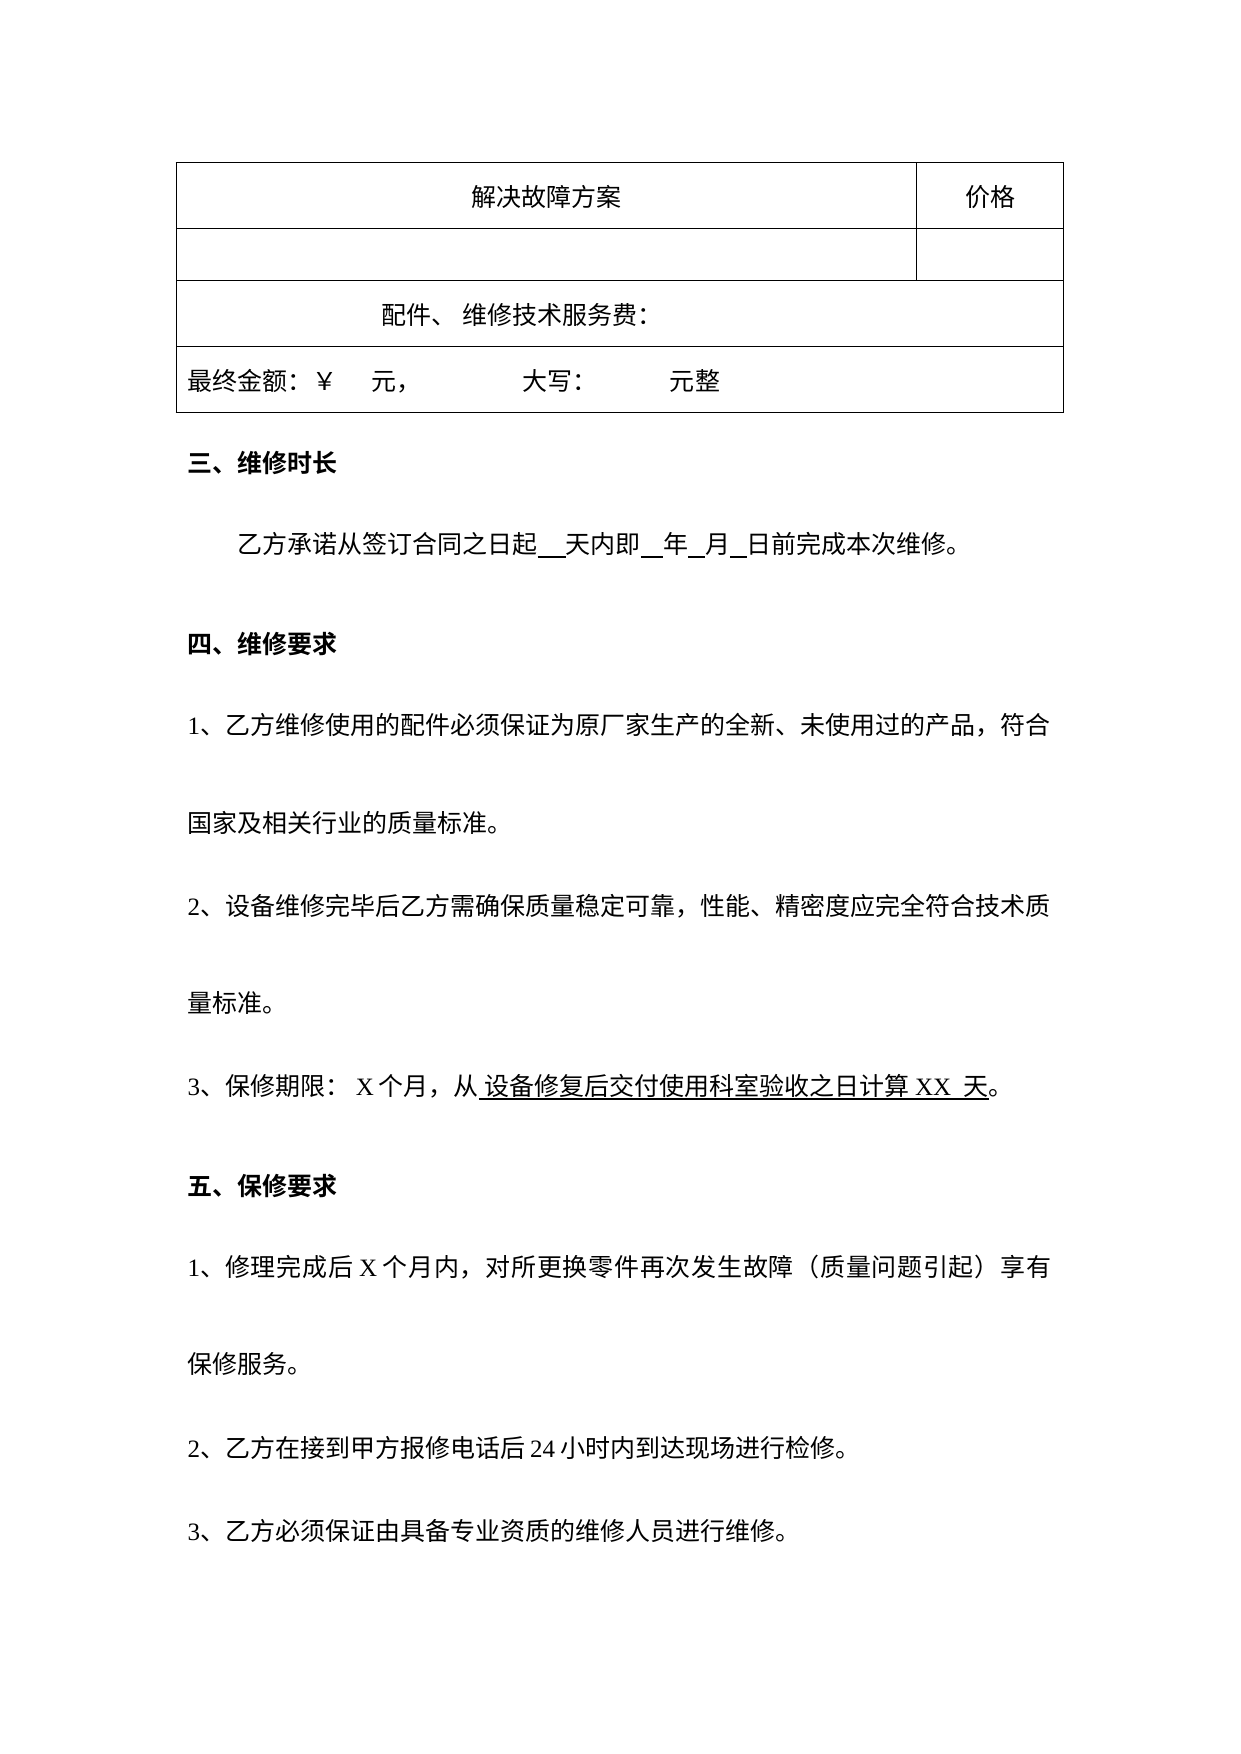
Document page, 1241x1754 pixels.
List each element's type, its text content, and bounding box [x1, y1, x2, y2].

list 保修期限： X个月，从 设备修复后交付使用科室验收之日计算 XX 天。 [187, 1052, 1053, 1117]
list 乙方在接到甲方报修电话后24小时内到达现场进行检修。 [187, 1414, 1053, 1479]
table_cell [917, 229, 1063, 280]
table_cell [177, 229, 916, 280]
list 保修要求 [187, 1152, 1053, 1217]
table_cell 最终金额：￥ 元， 大写： 元整 [177, 347, 1063, 412]
table_header 价格 [917, 163, 1063, 228]
list 修理完成后X个月内，对所更换零件再次发生故障（质量问题引起）享有保修服务。 [187, 1233, 1053, 1396]
list 设备维修完毕后乙方需确保质量稳定可靠，性能、精密度应完全符合技术质量标准。 [187, 872, 1053, 1034]
list 乙方维修使用的配件必须保证为原厂家生产的全新、未使用过的产品，符合国家及相关行业的质量标准。 [187, 691, 1053, 854]
table_cell 配件、 维修技术服务费： [177, 281, 1063, 346]
list 维修要求 [187, 610, 1053, 675]
list 乙方必须保证由具备专业资质的维修人员进行维修。 [187, 1497, 1053, 1562]
table_header 解决故障方案 [177, 163, 916, 228]
list 维修时长 [187, 429, 1053, 494]
text 乙方承诺从签订合同之日起 天内即 年 月 日前完成本次维修。 [187, 511, 1053, 576]
